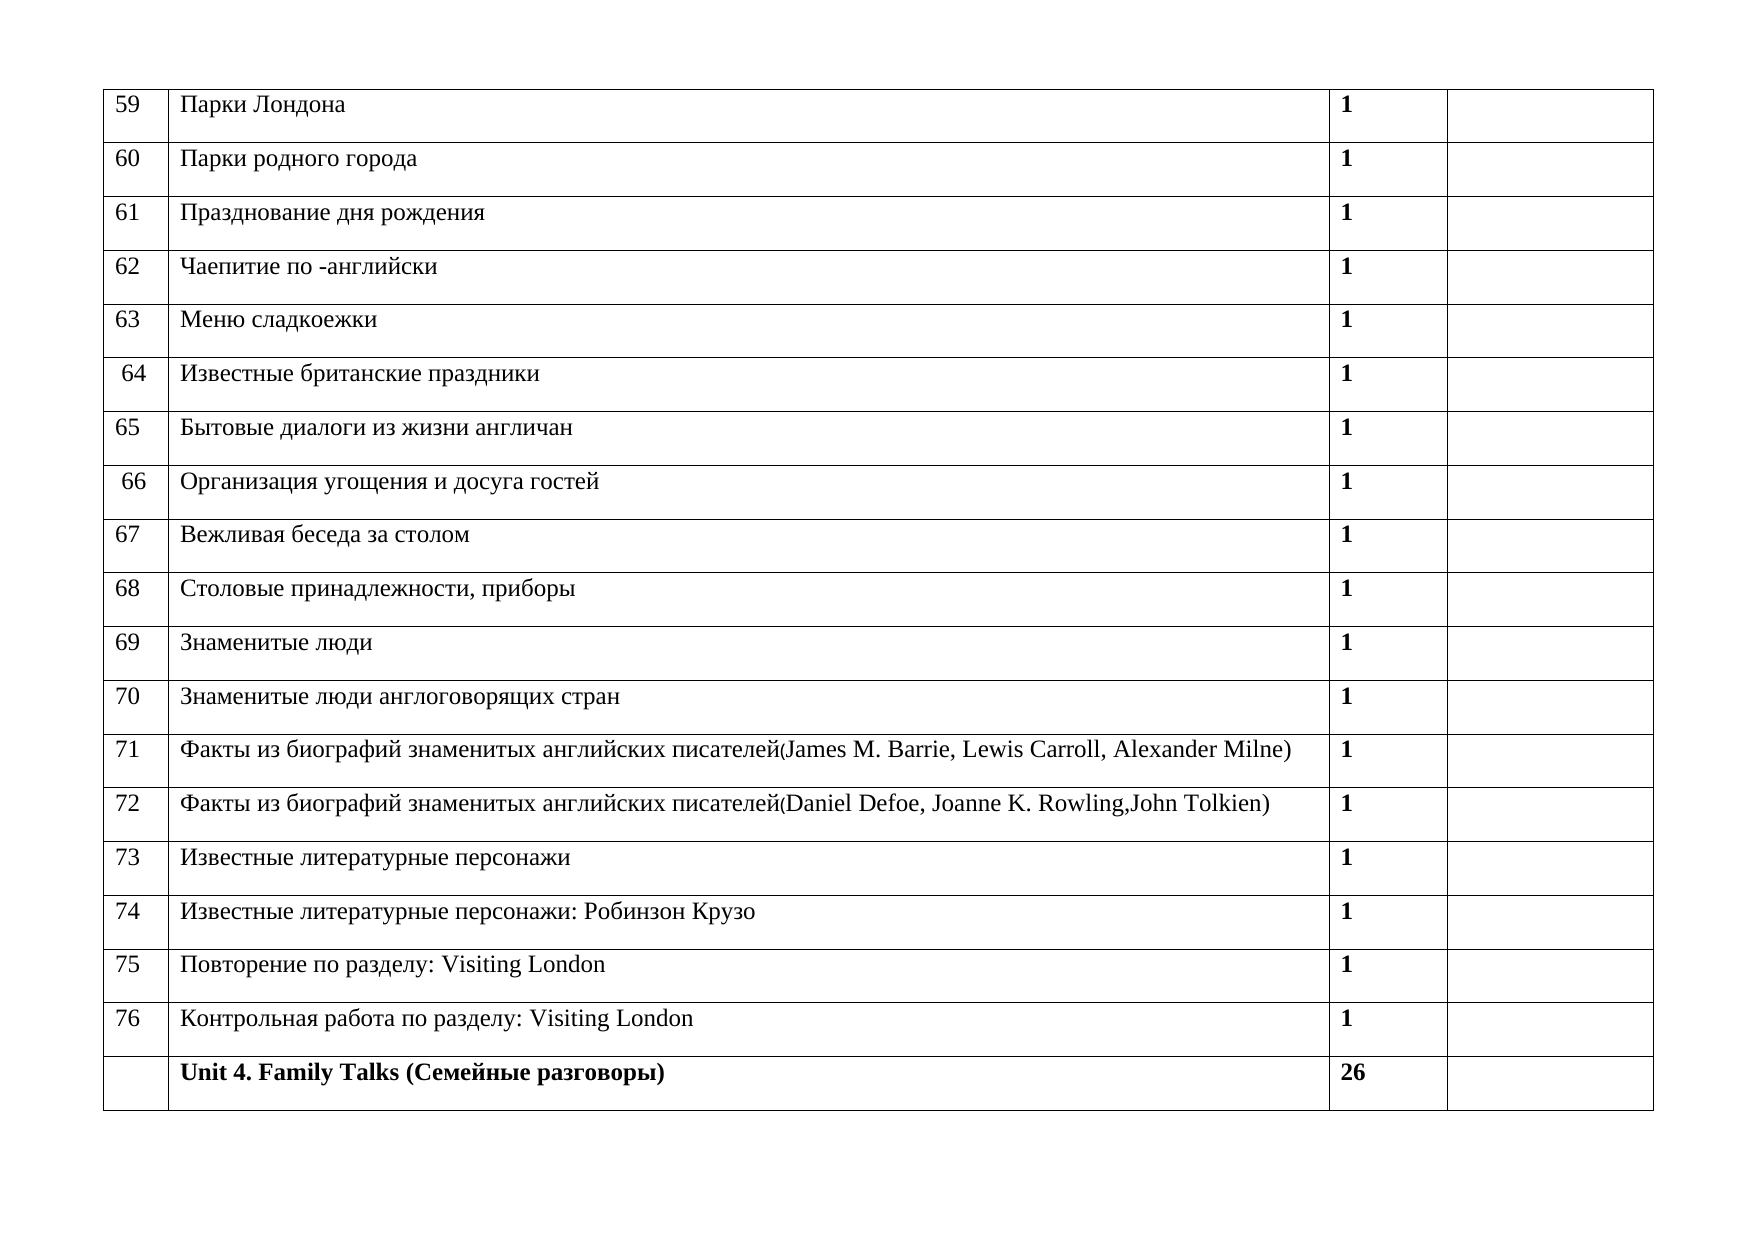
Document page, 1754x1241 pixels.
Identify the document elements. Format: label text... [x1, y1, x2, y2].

table_cell 1 [1330, 305, 1447, 357]
table_cell 64 [104, 358, 168, 411]
table_cell 1 [1330, 520, 1447, 572]
table_cell Контрольная работа по разделу: Visiting London [169, 1003, 1329, 1056]
table_cell 68 [104, 573, 168, 626]
table_cell Вежливая беседа за столом [169, 520, 1329, 572]
table_cell 67 [104, 520, 168, 572]
table_cell 1 [1330, 251, 1447, 303]
table_cell 63 [104, 305, 168, 357]
table_cell Знаменитые люди [169, 627, 1329, 680]
table_cell 61 [104, 197, 168, 250]
table_cell [1448, 197, 1653, 250]
table_cell 1 [1330, 358, 1447, 411]
table_cell [1448, 412, 1653, 465]
table_cell 1 [1330, 143, 1447, 196]
table_cell [1448, 90, 1653, 142]
table_cell [1448, 466, 1653, 518]
table_cell [1448, 627, 1653, 680]
table_cell Unit 4. Family Talks (Семейные разговоры) [169, 1057, 1329, 1110]
table_cell Известные литературные персонажи: Робинзон Крузо [169, 896, 1329, 948]
table_cell Факты из биографий знаменитых английских писателей(James M. Barrie, Lewis Carroll, Alexander Milne) [169, 735, 1329, 787]
table_cell [1448, 358, 1653, 411]
table_cell 1 [1330, 1003, 1447, 1056]
table_cell 1 [1330, 412, 1447, 465]
table_cell 75 [104, 950, 168, 1002]
table_cell 1 [1330, 573, 1447, 626]
table_cell 1 [1330, 627, 1447, 680]
table_cell [1448, 896, 1653, 948]
table_cell Организация угощения и досуга гостей [169, 466, 1329, 518]
table_cell 1 [1330, 90, 1447, 142]
table_cell 1 [1330, 950, 1447, 1002]
table_cell Знаменитые люди англоговорящих стран [169, 681, 1329, 733]
table_cell [1448, 251, 1653, 303]
table_cell [1448, 1057, 1653, 1110]
table_cell 62 [104, 251, 168, 303]
table_cell 1 [1330, 896, 1447, 948]
table_cell Известные британские праздники [169, 358, 1329, 411]
table_cell [1448, 788, 1653, 841]
table_cell Повторение по разделу: Visiting London [169, 950, 1329, 1002]
table_cell [1448, 735, 1653, 787]
table_cell 1 [1330, 197, 1447, 250]
table_cell 72 [104, 788, 168, 841]
table_cell [104, 1057, 168, 1110]
table_cell 74 [104, 896, 168, 948]
table_cell Празднование дня рождения [169, 197, 1329, 250]
table_cell Парки родного города [169, 143, 1329, 196]
table_cell 1 [1330, 466, 1447, 518]
table_cell 60 [104, 143, 168, 196]
table_cell 1 [1330, 788, 1447, 841]
table_cell [1448, 950, 1653, 1002]
table_cell Бытовые диалоги из жизни англичан [169, 412, 1329, 465]
table_cell Столовые принадлежности, приборы [169, 573, 1329, 626]
table_cell Парки Лондона [169, 90, 1329, 142]
table_cell 76 [104, 1003, 168, 1056]
table_cell [1448, 520, 1653, 572]
table_cell [1448, 305, 1653, 357]
table_cell 73 [104, 842, 168, 895]
table_cell [1448, 573, 1653, 626]
table_cell Известные литературные персонажи [169, 842, 1329, 895]
table_cell 69 [104, 627, 168, 680]
table_cell 66 [104, 466, 168, 518]
table_cell 1 [1330, 735, 1447, 787]
table_cell [1448, 842, 1653, 895]
table_cell 65 [104, 412, 168, 465]
table_cell 1 [1330, 681, 1447, 733]
table_cell 59 [104, 90, 168, 142]
table_cell Факты из биографий знаменитых английских писателей(Daniel Defoe, Joanne K. Rowling,John Tolkien) [169, 788, 1329, 841]
table_cell [1448, 1003, 1653, 1056]
table_cell Чаепитие по -английски [169, 251, 1329, 303]
table_cell [1448, 681, 1653, 733]
table_cell 71 [104, 735, 168, 787]
table_cell 70 [104, 681, 168, 733]
table_cell 26 [1330, 1057, 1447, 1110]
table_cell 1 [1330, 842, 1447, 895]
table_cell [1448, 143, 1653, 196]
table_cell Меню сладкоежки [169, 305, 1329, 357]
